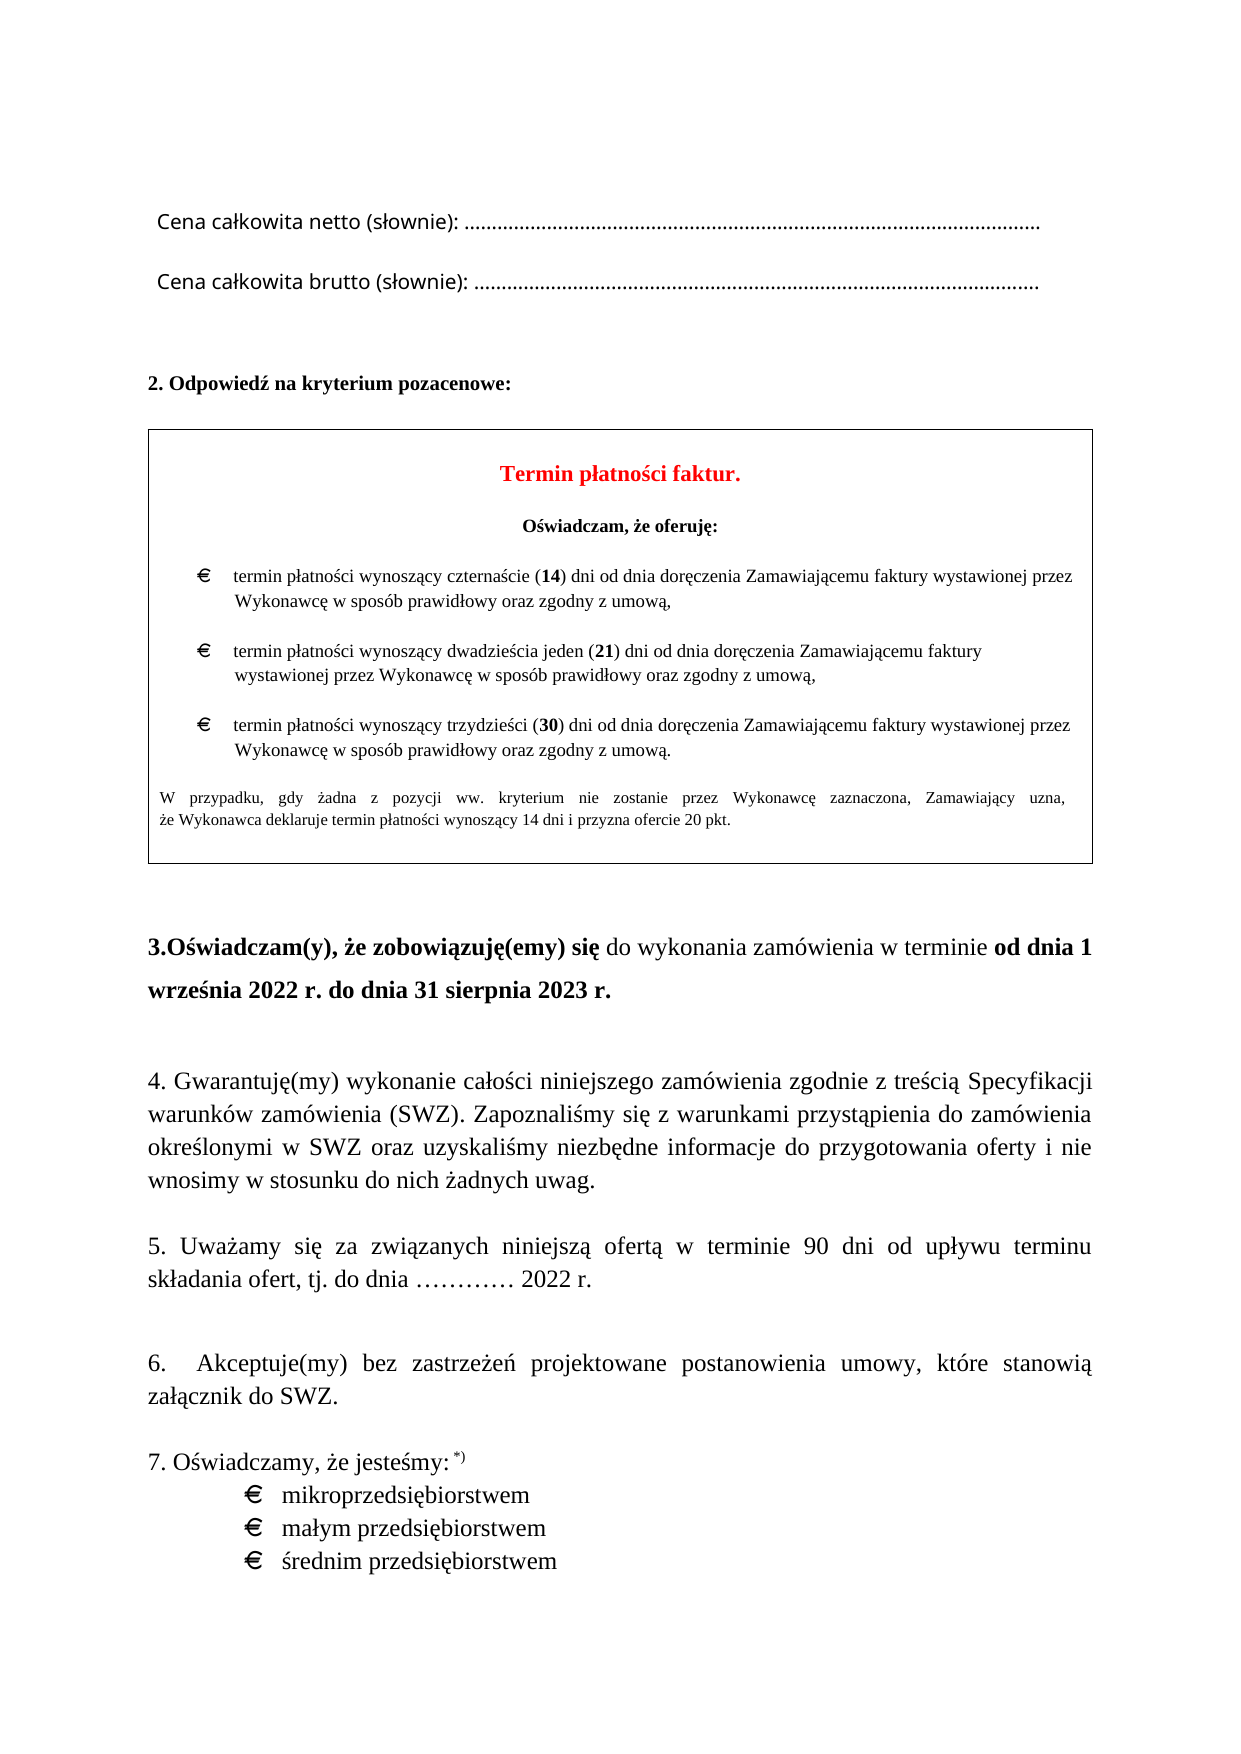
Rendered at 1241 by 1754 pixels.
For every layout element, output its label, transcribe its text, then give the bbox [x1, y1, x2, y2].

list średnim przedsiębiorstwem [244, 1546, 1093, 1575]
list mikroprzedsiębiorstwem [244, 1480, 1093, 1509]
text 4. Gwarantuję(my) wykonanie całości niniejszego zamówienia zgodnie z treścią Specyfikacji warunków zamówienia (SWZ). Zapoznaliśmy się z warunkami przystąpienia do zamówienia określonymi w SWZ oraz uzyskaliśmy niezbędne informacje do przygotowania oferty i nie wnosimy w stosunku do nich żadnych uwag. [148, 1066, 1093, 1193]
table_header Termin płatności faktur. Oświadczam, że oferuję: termin płatności wynoszący czternaście (14) dni od dnia doręczenia Zamawiającemu faktury wystawionej przez Wykonawcę w sposób prawidłowy oraz zgodny z umową, termin płatności wynoszący dwadzieścia jeden (21) dni od dnia doręczenia Zamawiającemu faktury wystawionej przez Wykonawcę w sposób prawidłowy oraz zgodny z umową, termin płatności wynoszący trzydzieści (30) dni od dnia doręczenia Zamawiającemu faktury wystawionej przez Wykonawcę w sposób prawidłowy oraz zgodny z umową. W przypadku, gdy żadna z pozycji ww. kryterium nie zostanie przez Wykonawcę zaznaczona, Zamawiający uzna, że Wykonawca deklaruje termin płatności wynoszący 14 dni i przyzna ofercie 20 pkt. [149, 430, 1092, 862]
text 3.Oświadczam(y), że zobowiązuję(emy) się do wykonania zamówienia w terminie od dnia 1 września 2022 r. do dnia 31 sierpnia 2023 r. [148, 932, 1093, 1004]
text 5. Uważamy się za związanych niniejszą ofertą w terminie 90 dni od upływu terminu składania ofert, tj. do dnia ………… 2022 r. [148, 1231, 1093, 1293]
text Cena całkowita netto (słownie): …………………………………………………………………………………………… [157, 207, 1102, 236]
text Cena całkowita brutto (słownie): …………………………………………………………………………………………. [157, 267, 1102, 295]
list małym przedsiębiorstwem [244, 1513, 1093, 1542]
text 2. Odpowiedź na kryterium pozacenowe: [148, 371, 1093, 395]
text 6. Akceptuje(my) bez zastrzeżeń projektowane postanowienia umowy, które stanowią załącznik do SWZ. [148, 1348, 1093, 1410]
text 7. Oświadczamy, że jesteśmy: *) [148, 1447, 1093, 1476]
